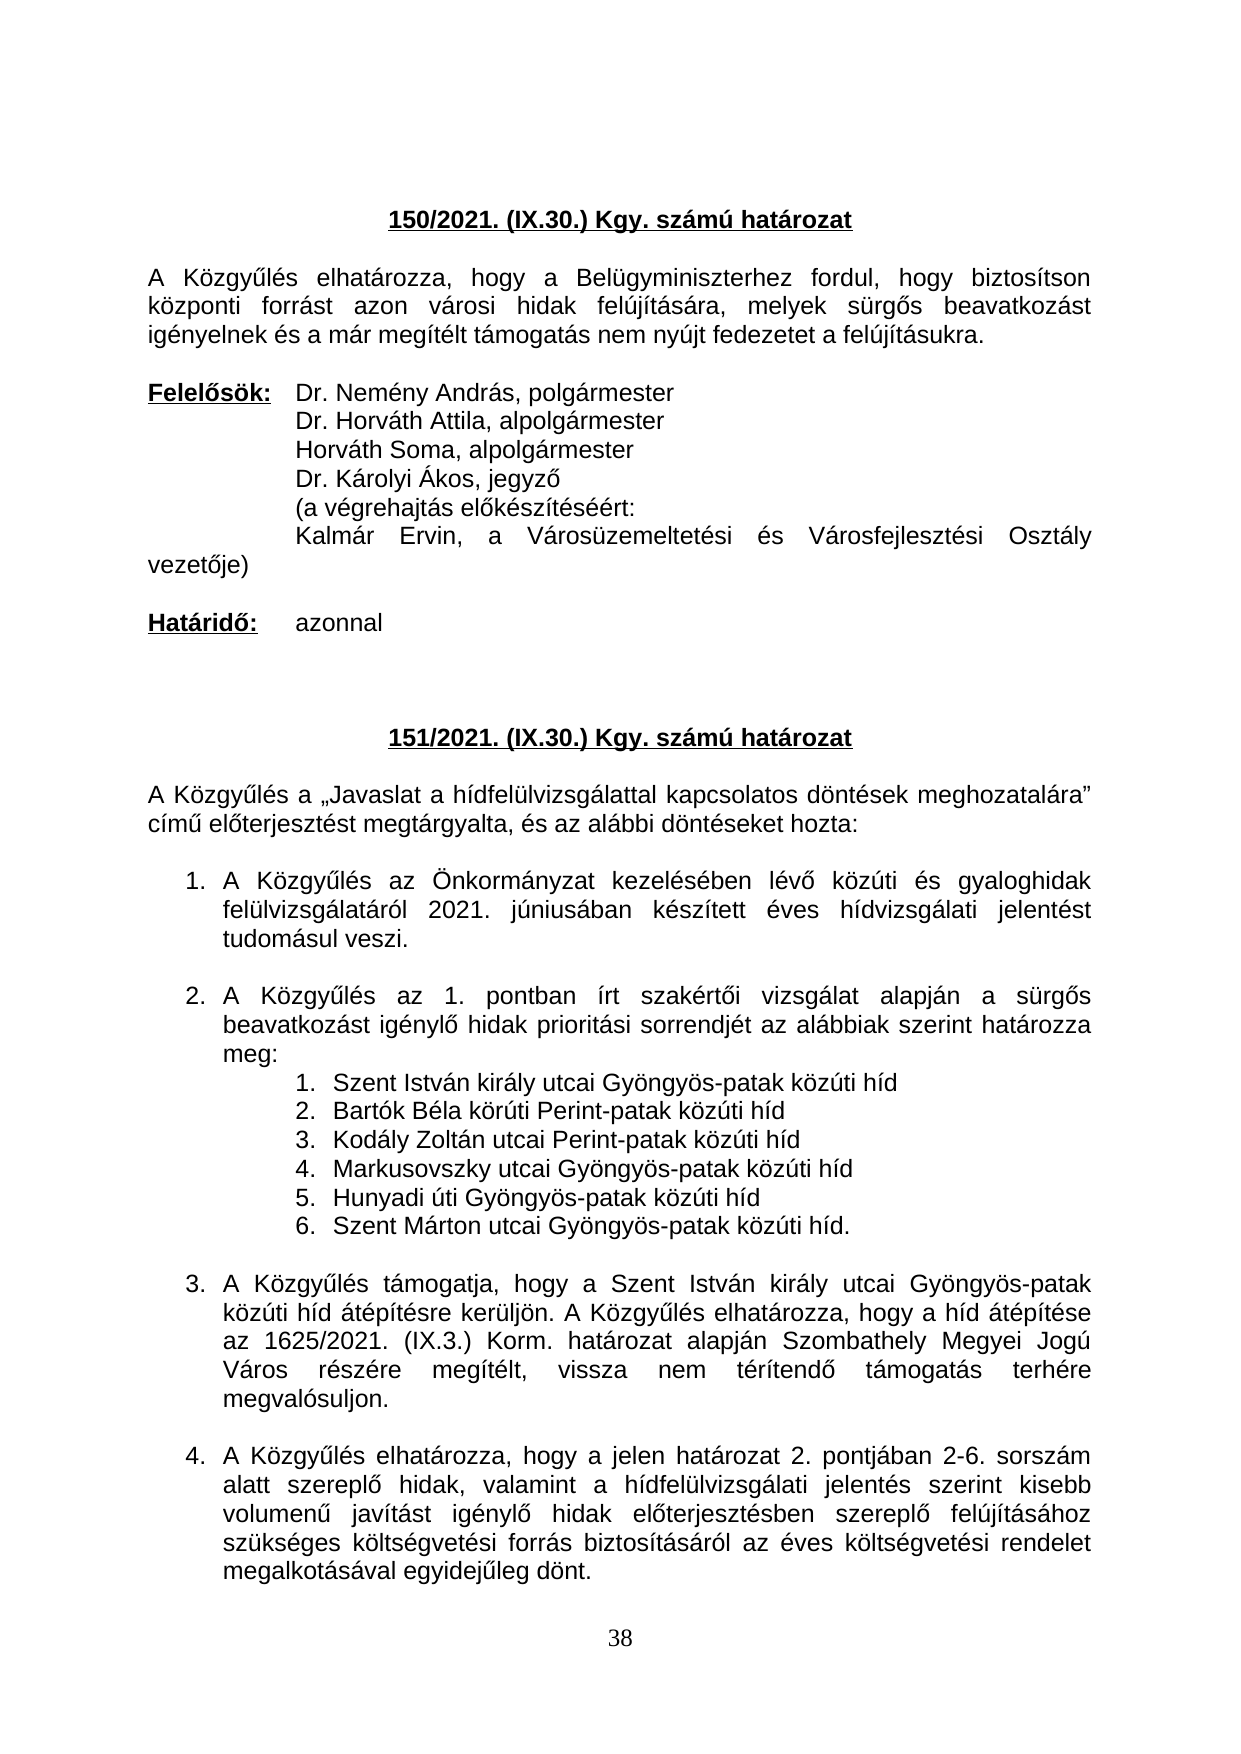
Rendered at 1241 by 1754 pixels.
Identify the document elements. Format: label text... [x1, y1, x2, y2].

text Dr. Károlyi Ákos, jegyző [148, 464, 1093, 493]
text 150/2021. (IX.30.) Kgy. számú határozat [148, 205, 1093, 234]
text Határidő: azonnal [148, 608, 1093, 636]
text Dr. Horváth Attila, alpolgármester [148, 406, 1093, 435]
list A Közgyűlés támogatja, hogy a Szent István király utcai Gyöngyös-patak közúti híd átépítésre kerüljön. A Közgyűlés elhatározza, hogy a híd átépítése az 1625/2021. (IX.3.) Korm. határozat alapján Szombathely Megyei Jogú Város részére megítélt, vissza nem térítendő támogatás terhére megvalósuljon. [185, 1269, 1093, 1413]
list Szent István király utcai Gyöngyös-patak közúti híd [295, 1068, 1093, 1096]
list Szent Márton utcai Gyöngyös-patak közúti híd. [295, 1211, 1093, 1240]
list Markusovszky utcai Gyöngyös-patak közúti híd [295, 1154, 1093, 1183]
text A Közgyűlés a „Javaslat a hídfelülvizsgálattal kapcsolatos döntések meghozatalára” című előterjesztést megtárgyalta, és az alábbi döntéseket hozta: [148, 780, 1093, 838]
text A Közgyűlés elhatározza, hogy a Belügyminiszterhez fordul, hogy biztosítson központi forrást azon városi hidak felújítására, melyek sürgős beavatkozást igényelnek és a már megítélt támogatás nem nyújt fedezetet a felújításukra. [148, 263, 1093, 349]
text Horváth Soma, alpolgármester [148, 435, 1093, 464]
text Kalmár Ervin, a Városüzemeltetési és Városfejlesztési Osztály vezetője) [148, 521, 1093, 579]
text 151/2021. (IX.30.) Kgy. számú határozat [148, 723, 1093, 751]
list A Közgyűlés az 1. pontban írt szakértői vizsgálat alapján a sürgős beavatkozást igénylő hidak prioritási sorrendjét az alábbiak szerint határozza meg: [185, 981, 1093, 1068]
list Hunyadi úti Gyöngyös-patak közúti híd [295, 1183, 1093, 1211]
list Kodály Zoltán utcai Perint-patak közúti híd [295, 1125, 1093, 1154]
text (a végrehajtás előkészítéséért: [148, 493, 1093, 521]
list A Közgyűlés az Önkormányzat kezelésében lévő közúti és gyaloghidak felülvizsgálatáról 2021. júniusában készített éves hídvizsgálati jelentést tudomásul veszi. [185, 866, 1093, 953]
text Felelősök: Dr. Nemény András, polgármester [148, 378, 1093, 406]
list A Közgyűlés elhatározza, hogy a jelen határozat 2. pontjában 2-6. sorszám alatt szereplő hidak, valamint a hídfelülvizsgálati jelentés szerint kisebb volumenű javítást igénylő hidak előterjesztésben szereplő felújításához szükséges költségvetési forrás biztosításáról az éves költségvetési rendelet megalkotásával egyidejűleg dönt. [185, 1441, 1093, 1585]
list Bartók Béla körúti Perint-patak közúti híd [295, 1096, 1093, 1125]
